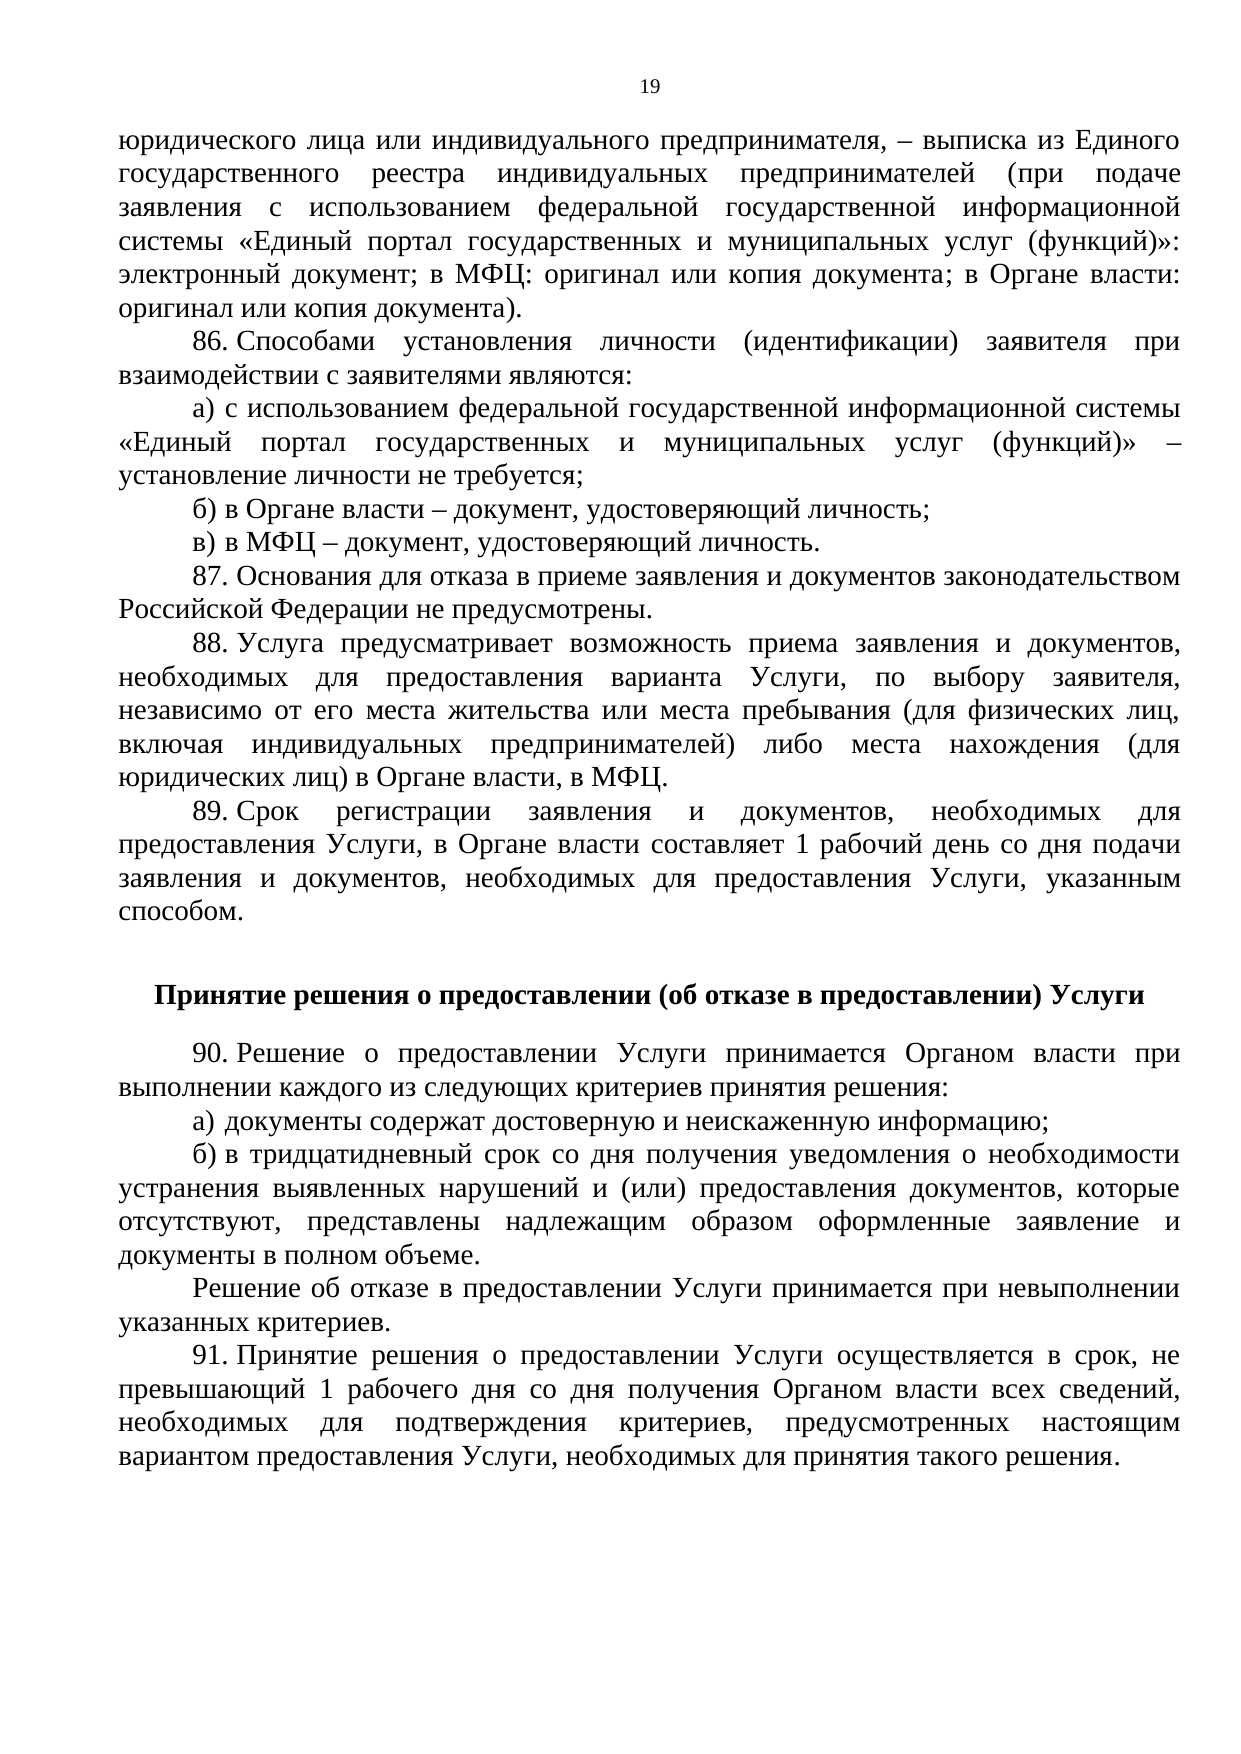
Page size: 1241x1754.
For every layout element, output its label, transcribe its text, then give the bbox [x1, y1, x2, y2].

list документы содержат достоверную и неискаженную информацию; [118, 1103, 1181, 1136]
list в Органе власти – документ, удостоверяющий личность; [118, 491, 1181, 524]
text Принятие решения о предоставлении (об отказе в предоставлении) Услуги [118, 977, 1181, 1011]
list Основания для отказа в приеме заявления и документов законодательством Российской Федерации не предусмотрены. [118, 558, 1181, 625]
list Способами установления личности (идентификации) заявителя при взаимодействии с заявителями являются: [118, 323, 1181, 390]
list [118, 122, 1181, 323]
list в тридцатидневный срок со дня получения уведомления о необходимости устранения выявленных нарушений и (или) предоставления документов, которые отсутствуют, представлены надлежащим образом оформленные заявление и документы в полном объеме. [118, 1136, 1181, 1270]
list Решение о предоставлении Услуги принимается Органом власти при выполнении каждого из следующих критериев принятия решения: [118, 1036, 1181, 1103]
text Решение об отказе в предоставлении Услуги принимается при невыполнении указанных критериев. [118, 1270, 1181, 1337]
list Срок регистрации заявления и документов, необходимых для предоставления Услуги, в Органе власти составляет 1 рабочий день со дня подачи заявления и документов, необходимых для предоставления Услуги, указанным способом. [118, 793, 1181, 927]
list в МФЦ – документ, удостоверяющий личность. [118, 524, 1181, 558]
list с использованием федеральной государственной информационной системы «Единый портал государственных и муниципальных услуг (функций)» – установление личности не требуется; [118, 390, 1181, 491]
list Услуга предусматривает возможность приема заявления и документов, необходимых для предоставления варианта Услуги, по выбору заявителя, независимо от его места жительства или места пребывания (для физических лиц, включая индивидуальных предпринимателей) либо места нахождения (для юридических лиц) в Органе власти, в МФЦ. [118, 625, 1181, 793]
list Принятие решения о предоставлении Услуги осуществляется в срок, не превышающий 1 рабочего дня со дня получения Органом власти всех сведений, необходимых для подтверждения критериев, предусмотренных настоящим вариантом предоставления Услуги, необходимых для принятия такого решения. [118, 1337, 1181, 1472]
